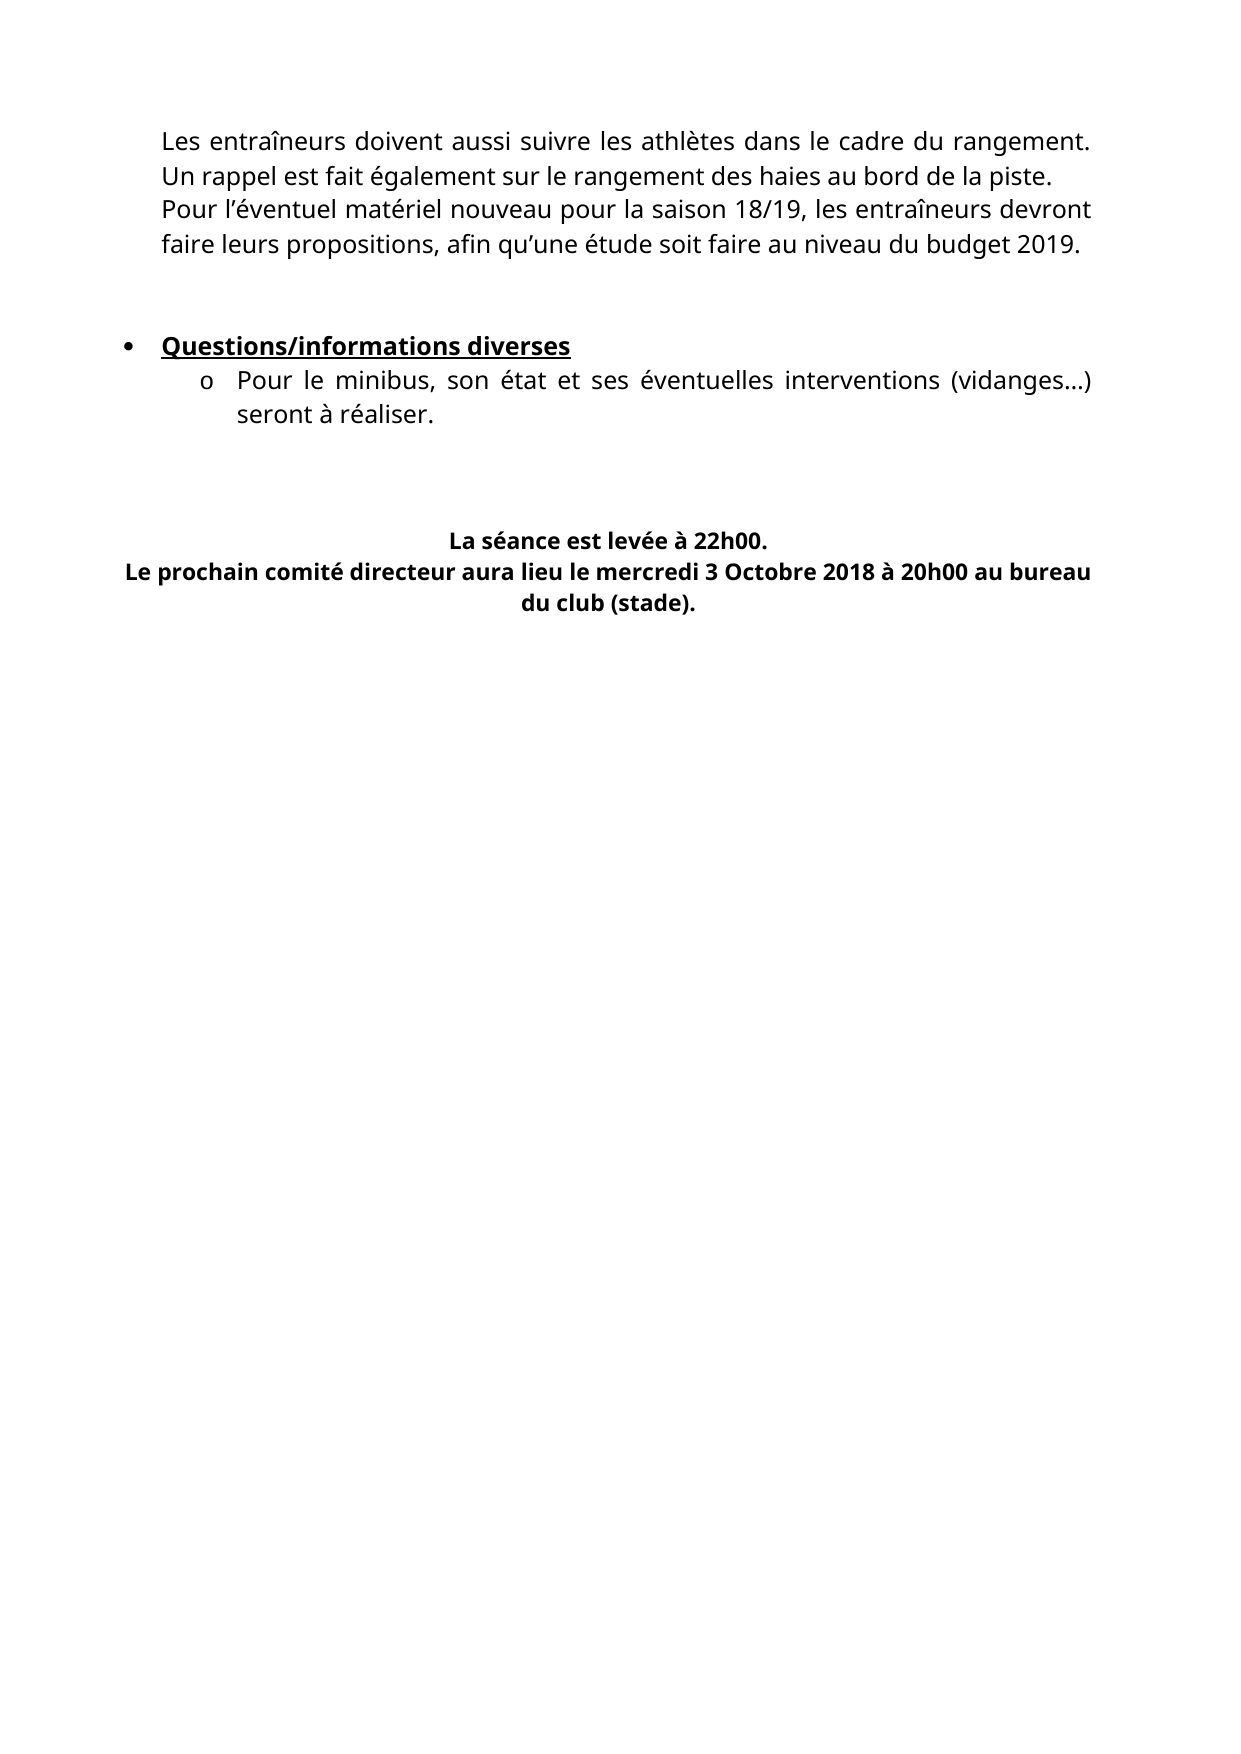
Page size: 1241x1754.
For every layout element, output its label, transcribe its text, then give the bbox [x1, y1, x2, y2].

text Les entraîneurs doivent aussi suivre les athlètes dans le cadre du rangement. Un rappel est fait également sur le rangement des haies au bord de la piste. [161, 124, 1092, 192]
text Pour l’éventuel matériel nouveau pour la saison 18/19, les entraîneurs devront faire leurs propositions, afin qu’une étude soit faire au niveau du budget 2019. [161, 192, 1092, 260]
list Pour le minibus, son état et ses éventuelles interventions (vidanges…) seront à réaliser. [199, 362, 1092, 431]
list Questions/informations diverses [124, 328, 1092, 362]
text La séance est levée à 22h00. [124, 524, 1092, 556]
text Le prochain comité directeur aura lieu le mercredi 3 Octobre 2018 à 20h00 au bureau du club (stade). [124, 556, 1092, 618]
